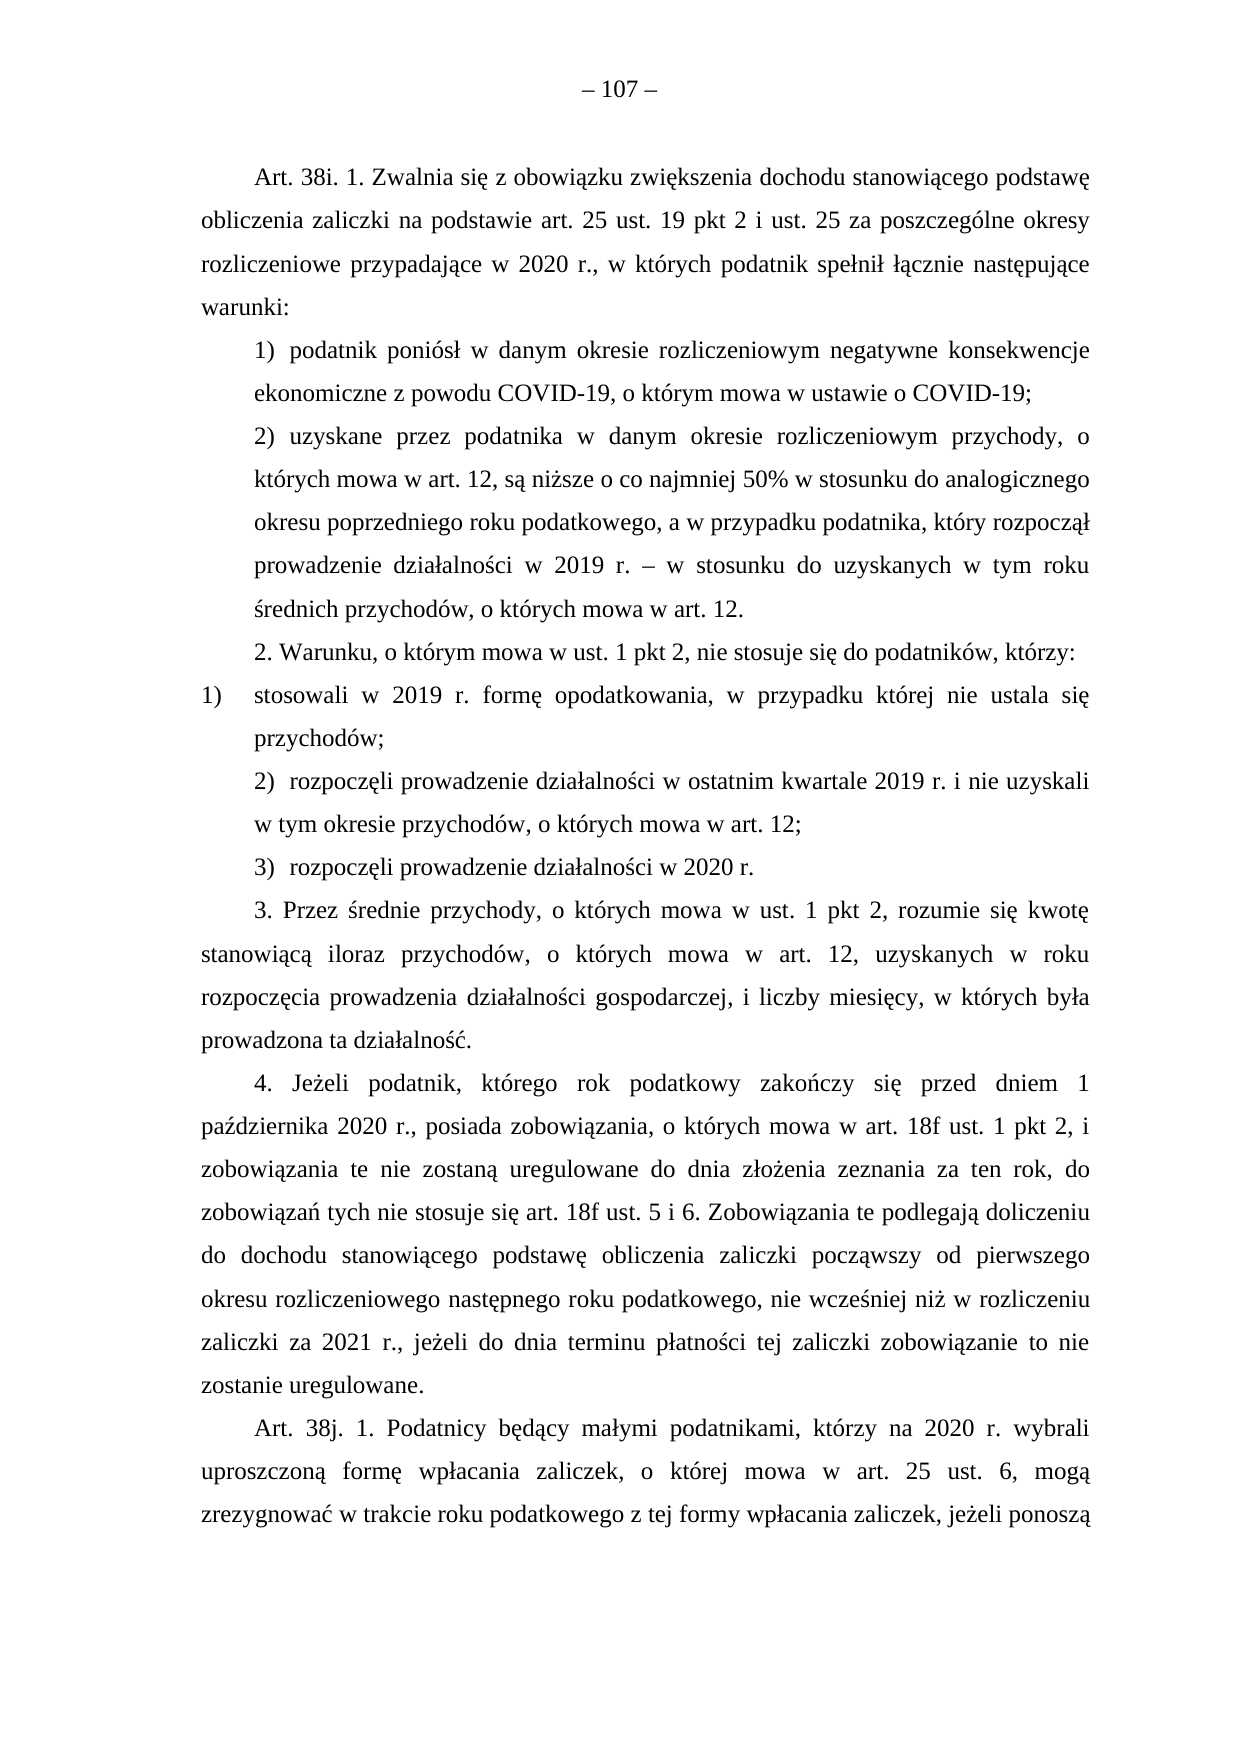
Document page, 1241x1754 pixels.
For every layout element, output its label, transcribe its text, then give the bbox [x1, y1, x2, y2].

text 2. Warunku, o którym mowa w ust. 1 pkt 2, nie stosuje się do podatników, którzy: [201, 637, 1091, 666]
text 2) rozpoczęli prowadzenie działalności w ostatnim kwartale 2019 r. i nie uzyskali w tym okresie przychodów, o których mowa w art. 12; [254, 766, 1091, 838]
text 2) uzyskane przez podatnika w danym okresie rozliczeniowym przychody, o których mowa w art. 12, są niższe o co najmniej 50% w stosunku do analogicznego okresu poprzedniego roku podatkowego, a w przypadku podatnika, który rozpoczął prowadzenie działalności w 2019 r. – w stosunku do uzyskanych w tym roku średnich przychodów, o których mowa w art. 12. [254, 421, 1091, 622]
text 1) stosowali w 2019 r. formę opodatkowania, w przypadku której nie ustala się przychodów; [201, 680, 1091, 752]
text 4. Jeżeli podatnik, którego rok podatkowy zakończy się przed dniem 1 października 2020 r., posiada zobowiązania, o których mowa w art. 18f ust. 1 pkt 2, i zobowiązania te nie zostaną uregulowane do dnia złożenia zeznania za ten rok, do zobowiązań tych nie stosuje się art. 18f ust. 5 i 6. Zobowiązania te podlegają doliczeniu do dochodu stanowiącego podstawę obliczenia zaliczki począwszy od pierwszego okresu rozliczeniowego następnego roku podatkowego, nie wcześniej niż w rozliczeniu zaliczki za 2021 r., jeżeli do dnia terminu płatności tej zaliczki zobowiązanie to nie zostanie uregulowane. [201, 1068, 1091, 1399]
text 3. Przez średnie przychody, o których mowa w ust. 1 pkt 2, rozumie się kwotę stanowiącą iloraz przychodów, o których mowa w art. 12, uzyskanych w roku rozpoczęcia prowadzenia działalności gospodarczej, i liczby miesięcy, w których była prowadzona ta działalność. [201, 896, 1091, 1054]
text 1) podatnik poniósł w danym okresie rozliczeniowym negatywne konsekwencje ekonomiczne z powodu COVID-19, o którym mowa w ustawie o COVID-19; [254, 335, 1091, 407]
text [201, 1413, 1091, 1528]
text Art. 38i. 1. Zwalnia się z obowiązku zwiększenia dochodu stanowiącego podstawę obliczenia zaliczki na podstawie art. 25 ust. 19 pkt 2 i ust. 25 za poszczególne okresy rozliczeniowe przypadające w 2020 r., w których podatnik spełnił łącznie następujące warunki: [201, 162, 1091, 321]
text 3) rozpoczęli prowadzenie działalności w 2020 r. [254, 852, 1091, 881]
